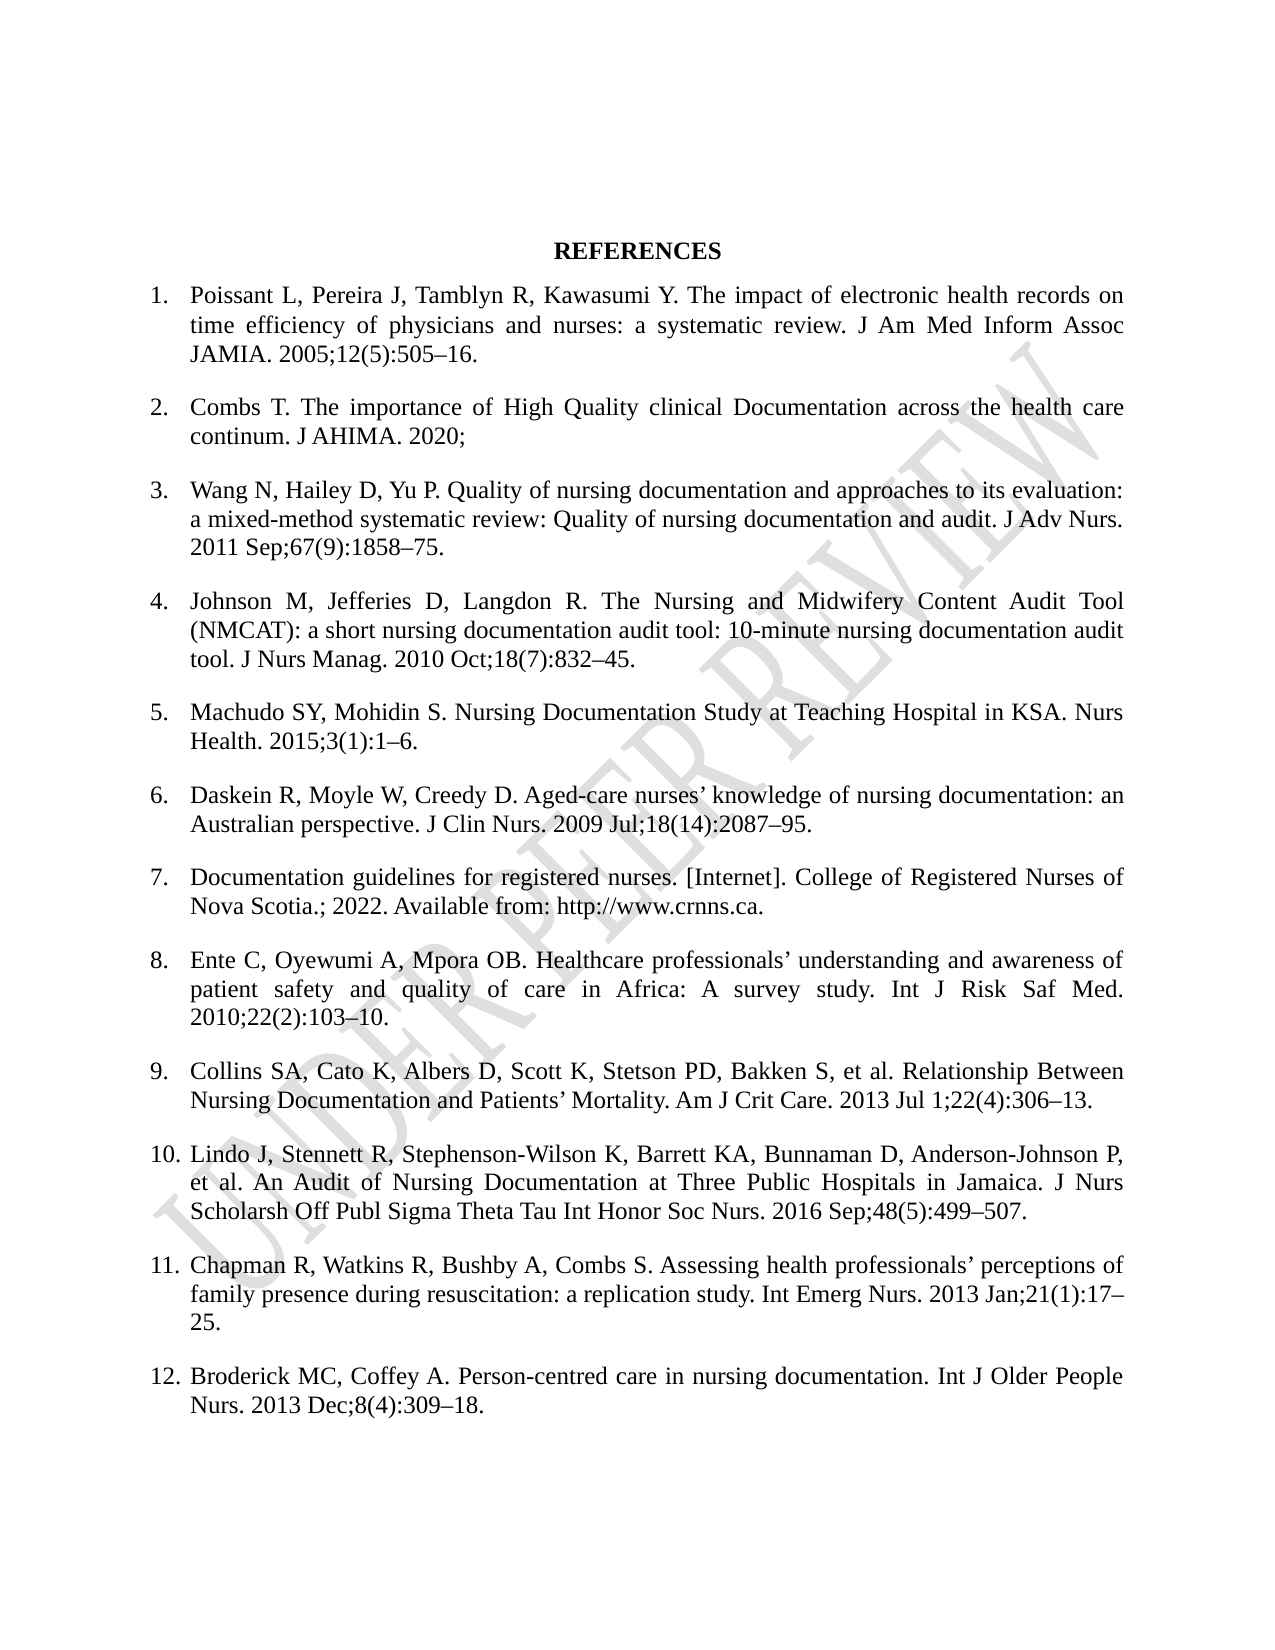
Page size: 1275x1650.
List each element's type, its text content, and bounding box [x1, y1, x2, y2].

text 5. Machudo SY, Mohidin S. Nursing Documentation Study at Teaching Hospital in KSA. Nurs Health. 2015;3(1):1–6. [150, 697, 1125, 755]
text 2. Combs T. The importance of High Quality clinical Documentation across the health care continum. J AHIMA. 2020; [150, 392, 1125, 450]
text 7. Documentation guidelines for registered nurses. [Internet]. College of Registered Nurses of Nova Scotia.; 2022. Available from: http://www.crnns.ca. [150, 862, 1125, 920]
text REFERENCES [150, 236, 1125, 265]
text 10. Lindo J, Stennett R, Stephenson-Wilson K, Barrett KA, Bunnaman D, Anderson-Johnson P, et al. An Audit of Nursing Documentation at Three Public Hospitals in Jamaica. J Nurs Scholarsh Off Publ Sigma Theta Tau Int Honor Soc Nurs. 2016 Sep;48(5):499–507. [150, 1139, 1125, 1225]
text 1. Poissant L, Pereira J, Tamblyn R, Kawasumi Y. The impact of electronic health records on time efficiency of physicians and nurses: a systematic review. J Am Med Inform Assoc JAMIA. 2005;12(5):505–16. [150, 279, 1125, 367]
text 11. Chapman R, Watkins R, Bushby A, Combs S. Assessing health professionals’ perceptions of family presence during resuscitation: a replication study. Int Emerg Nurs. 2013 Jan;21(1):17–25. [150, 1250, 1125, 1336]
text 3. Wang N, Hailey D, Yu P. Quality of nursing documentation and approaches to its evaluation: a mixed-method systematic review: Quality of nursing documentation and audit. J Adv Nurs. 2011 Sep;67(9):1858–75. [150, 475, 1125, 561]
text 9. Collins SA, Cato K, Albers D, Scott K, Stetson PD, Bakken S, et al. Relationship Between Nursing Documentation and Patients’ Mortality. Am J Crit Care. 2013 Jul 1;22(4):306–13. [150, 1056, 1125, 1114]
text 6. Daskein R, Moyle W, Creedy D. Aged‐care nurses’ knowledge of nursing documentation: an Australian perspective. J Clin Nurs. 2009 Jul;18(14):2087–95. [150, 780, 1125, 837]
text 4. Johnson M, Jefferies D, Langdon R. The Nursing and Midwifery Content Audit Tool (NMCAT): a short nursing documentation audit tool: 10-minute nursing documentation audit tool. J Nurs Manag. 2010 Oct;18(7):832–45. [150, 586, 1125, 672]
text 12. Broderick MC, Coffey A. Person-centred care in nursing documentation. Int J Older People Nurs. 2013 Dec;8(4):309–18. [150, 1361, 1125, 1419]
text 8. Ente C, Oyewumi A, Mpora OB. Healthcare professionals’ understanding and awareness of patient safety and quality of care in Africa: A survey study. Int J Risk Saf Med. 2010;22(2):103–10. [150, 945, 1125, 1031]
